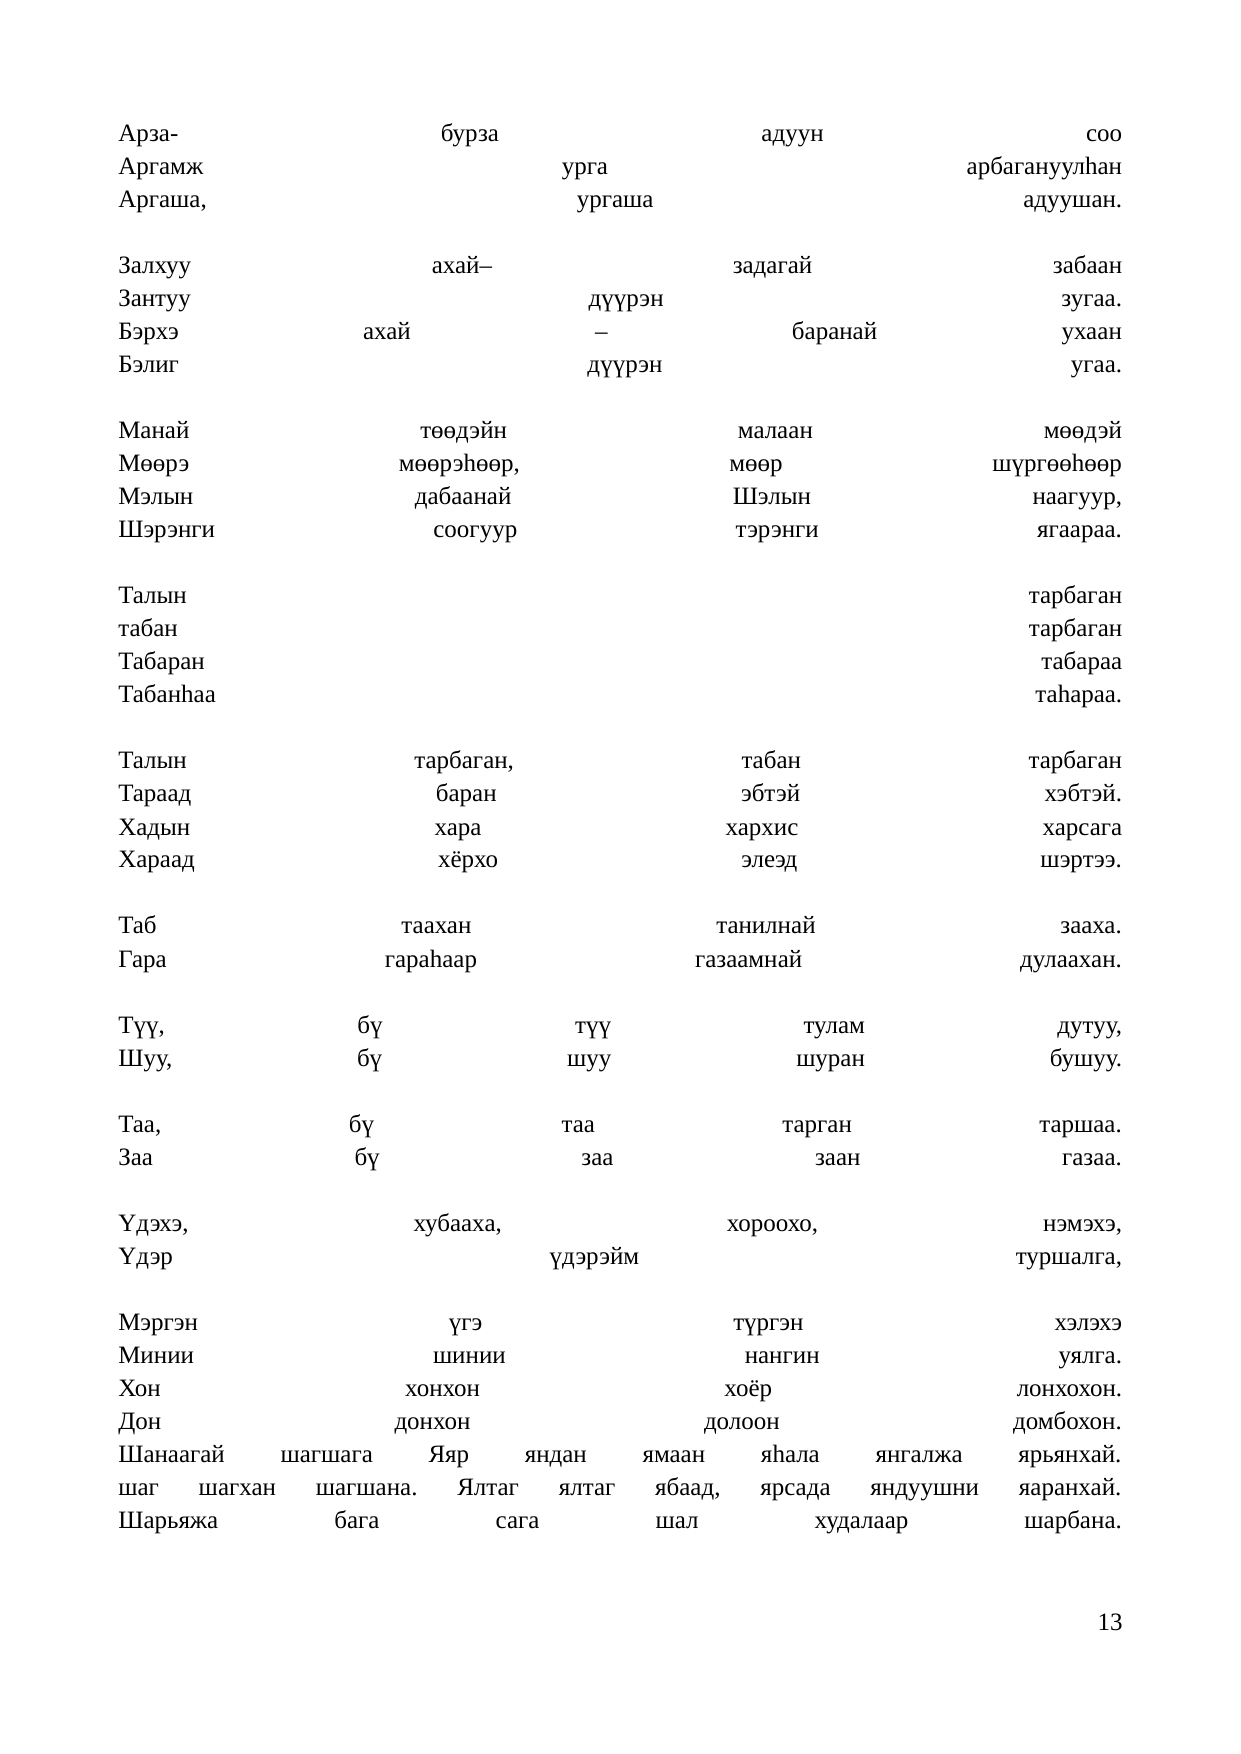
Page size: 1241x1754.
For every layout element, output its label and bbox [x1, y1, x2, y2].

text [118, 118, 1122, 1567]
